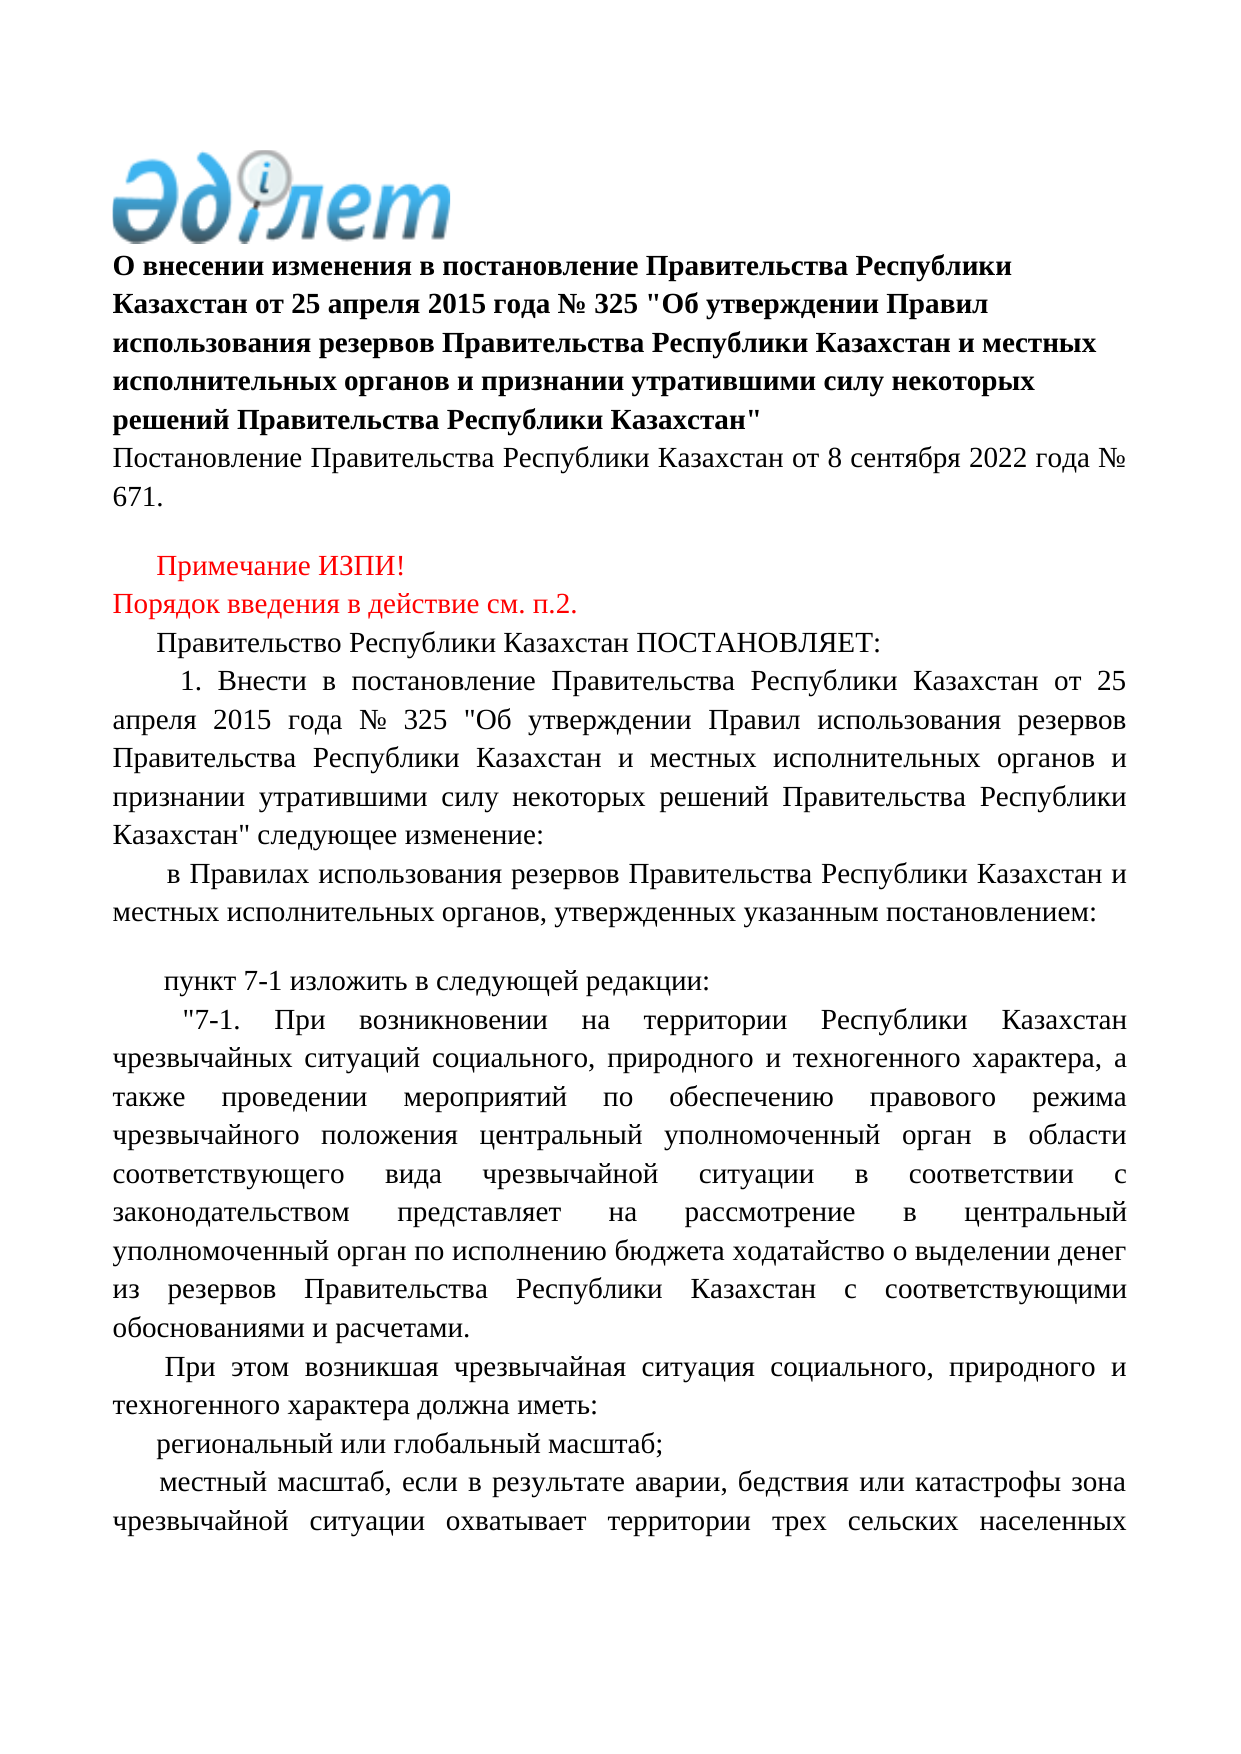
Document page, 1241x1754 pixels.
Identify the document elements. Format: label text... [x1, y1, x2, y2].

text При этом возникшая чрезвычайная ситуация социального, природного и техногенного характера должна иметь: [112, 1349, 1128, 1421]
text "7-1. При возникновении на территории Республики Казахстан чрезвычайных ситуаций социального, природного и техногенного характера, а также проведении мероприятий по обеспечению правового режима чрезвычайного положения центральный уполномоченный орган в области соответствующего вида чрезвычайной ситуации в соответствии с законодательством представляет на рассмотрение в центральный уполномоченный орган по исполнению бюджета ходатайство о выделении денег из резервов Правительства Республики Казахстан с соответствующими обоснованиями и расчетами. [112, 1002, 1128, 1344]
text региональный или глобальный масштаб; [112, 1426, 1128, 1459]
picture [112, 150, 451, 244]
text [112, 1464, 1128, 1536]
text пункт 7-1 изложить в следующей редакции: [112, 963, 1128, 997]
text 1. Внести в постановление Правительства Республики Казахстан от 25 апреля 2015 года № 325 "Об утверждении Правил использования резервов Правительства Республики Казахстан и местных исполнительных органов и признании утратившими силу некоторых решений Правительства Республики Казахстан" следующее изменение: [112, 663, 1128, 851]
text Правительство Республики Казахстан ПОСТАНОВЛЯЕТ: [112, 625, 1128, 658]
text О внесении изменения в постановление Правительства Республики Казахстан от 25 апреля 2015 года № 325 "Об утверждении Правил использования резервов Правительства Республики Казахстан и местных исполнительных органов и признании утратившими силу некоторых решений Правительства Республики Казахстан" [112, 248, 1128, 435]
text Примечание ИЗПИ! [112, 548, 1128, 581]
text в Правилах использования резервов Правительства Республики Казахстан и местных исполнительных органов, утвержденных указанным постановлением: [112, 856, 1128, 928]
text Порядок введения в действие см. п.2. [112, 586, 1128, 620]
text Постановление Правительства Республики Казахстан от 8 сентября 2022 года № 671. [112, 440, 1128, 512]
